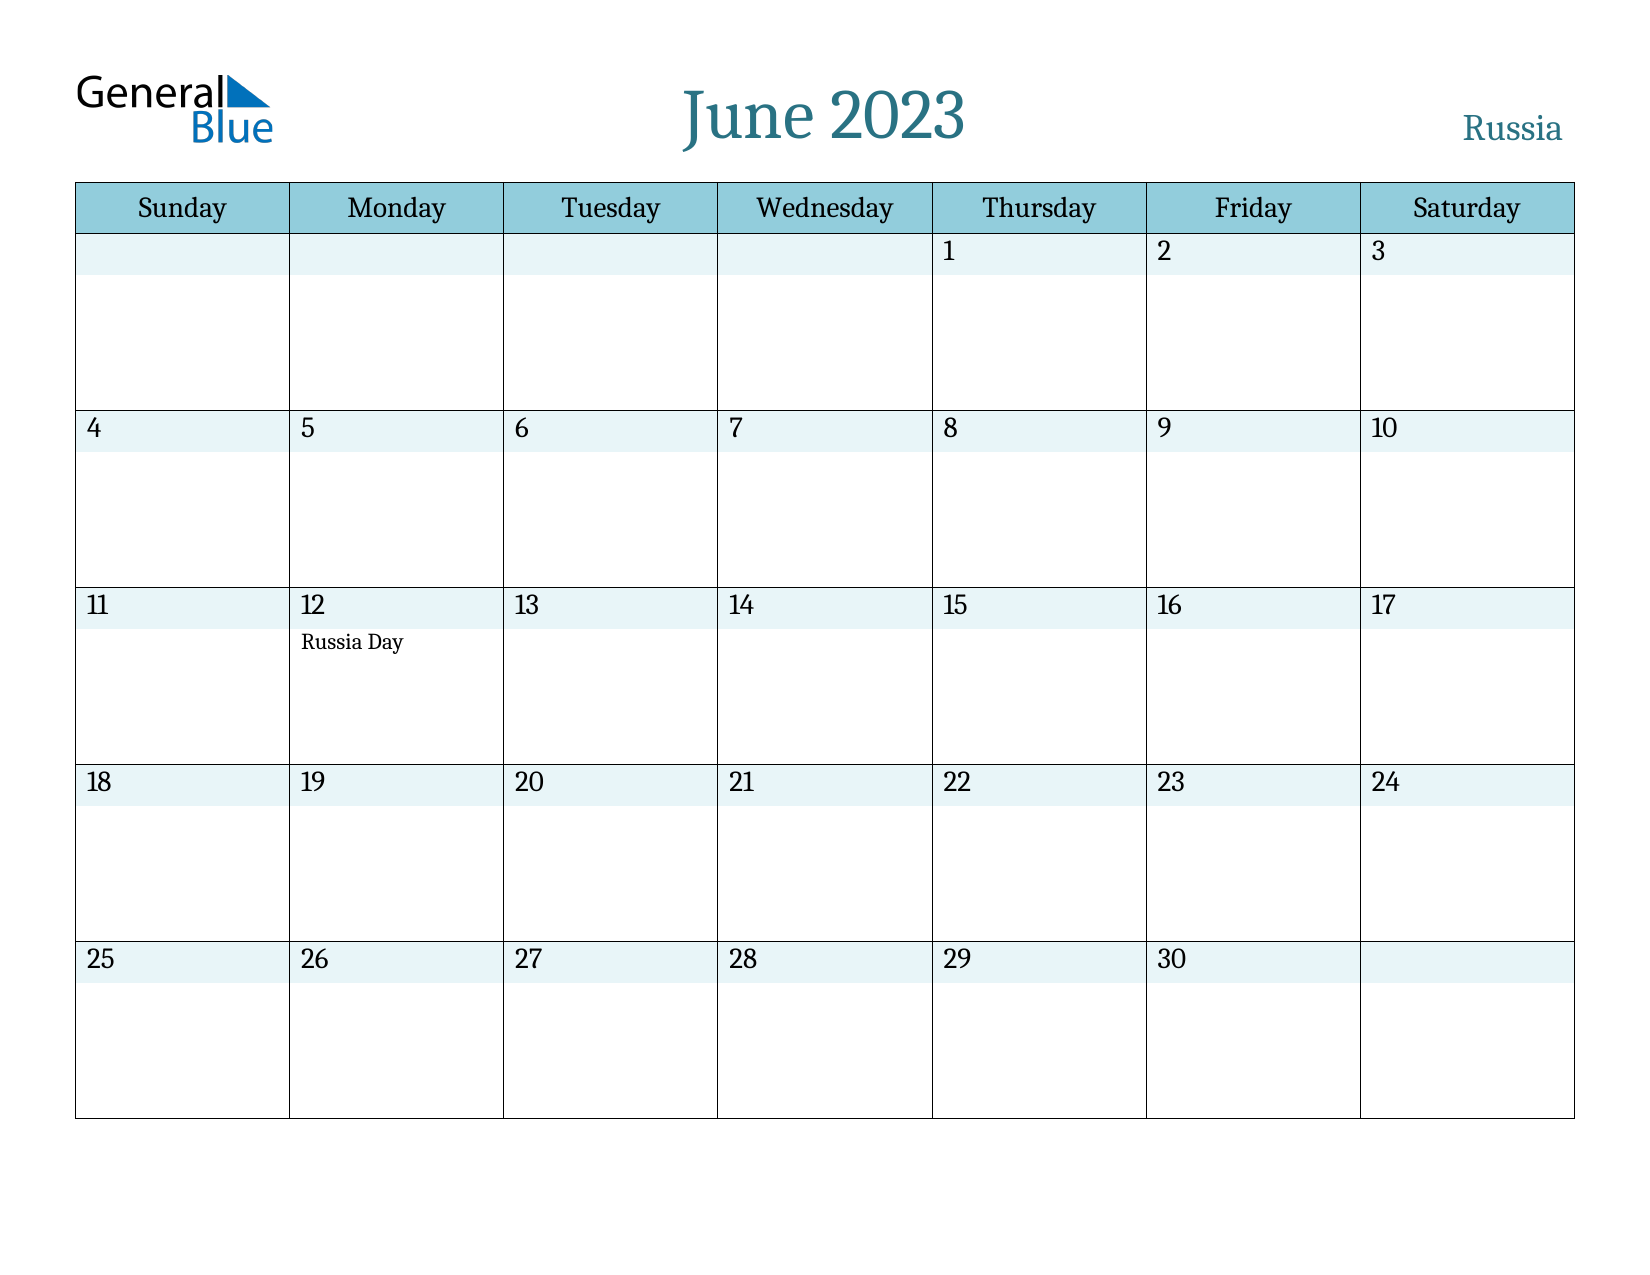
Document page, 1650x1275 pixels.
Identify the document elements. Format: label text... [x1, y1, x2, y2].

table_cell 14 [718, 588, 932, 629]
table_cell [504, 275, 717, 410]
table_cell 15 [933, 588, 1146, 629]
table_cell [1147, 275, 1360, 410]
table_cell [504, 629, 717, 764]
table_cell 25 [76, 942, 289, 983]
table_cell Russia Day [290, 629, 503, 764]
table_cell [718, 629, 932, 764]
table_cell 8 [933, 411, 1146, 452]
table_cell 19 [290, 765, 503, 806]
table_cell 28 [718, 942, 932, 983]
table_cell Saturday [1361, 183, 1574, 233]
table_cell [290, 275, 503, 410]
table_cell 10 [1361, 411, 1574, 452]
table_cell [1147, 452, 1360, 587]
table_cell [1361, 452, 1574, 587]
table_cell [1147, 806, 1360, 941]
table_cell [76, 275, 289, 410]
table_cell [933, 806, 1146, 941]
table_cell [76, 629, 289, 764]
table_cell 7 [718, 411, 932, 452]
table_cell Sunday [76, 183, 289, 233]
table_header Russia [1146, 75, 1574, 182]
table_cell [1361, 275, 1574, 410]
table_cell 23 [1147, 765, 1360, 806]
table_cell 29 [933, 942, 1146, 983]
table_cell 30 [1147, 942, 1360, 983]
table_cell [933, 452, 1146, 587]
table_cell [290, 806, 503, 941]
table_header June 2023 [504, 75, 1146, 182]
table_cell 6 [504, 411, 717, 452]
table_cell [1361, 983, 1574, 1118]
table_cell [1361, 806, 1574, 941]
table_cell [76, 983, 289, 1118]
table_cell [504, 234, 717, 275]
table_cell 22 [933, 765, 1146, 806]
table_cell Thursday [933, 183, 1146, 233]
table_cell 11 [76, 588, 289, 629]
table_cell 16 [1147, 588, 1360, 629]
table_cell 1 [933, 234, 1146, 275]
table_cell Wednesday [718, 183, 932, 233]
table_cell [1361, 629, 1574, 764]
table_cell [504, 452, 717, 587]
table_cell 13 [504, 588, 717, 629]
table_cell 4 [76, 411, 289, 452]
table_cell 27 [504, 942, 717, 983]
table_cell [1147, 983, 1360, 1118]
table_cell [718, 234, 932, 275]
table_cell [76, 234, 289, 275]
table_cell 18 [76, 765, 289, 806]
table_cell Tuesday [504, 183, 717, 233]
table_cell [933, 983, 1146, 1118]
table_cell [933, 275, 1146, 410]
table_cell [290, 983, 503, 1118]
table_cell 24 [1361, 765, 1574, 806]
table_cell Monday [290, 183, 503, 233]
table_cell 5 [290, 411, 503, 452]
table_cell [1147, 629, 1360, 764]
table_cell 12 [290, 588, 503, 629]
table_cell [76, 452, 289, 587]
table_cell [718, 983, 932, 1118]
table_cell [504, 983, 717, 1118]
table_cell [290, 234, 503, 275]
table_cell [504, 806, 717, 941]
table_cell 21 [718, 765, 932, 806]
table_cell 3 [1361, 234, 1574, 275]
table_cell 2 [1147, 234, 1360, 275]
table_cell [718, 806, 932, 941]
table_cell 9 [1147, 411, 1360, 452]
table_header [76, 75, 503, 182]
table_cell 17 [1361, 588, 1574, 629]
table_cell Friday [1147, 183, 1360, 233]
table_cell [76, 806, 289, 941]
table_cell [1361, 942, 1574, 983]
table_cell [718, 275, 932, 410]
table_cell 20 [504, 765, 717, 806]
table_cell [718, 452, 932, 587]
picture [77, 75, 273, 143]
table_cell [290, 452, 503, 587]
table_cell 26 [290, 942, 503, 983]
table_cell [933, 629, 1146, 764]
